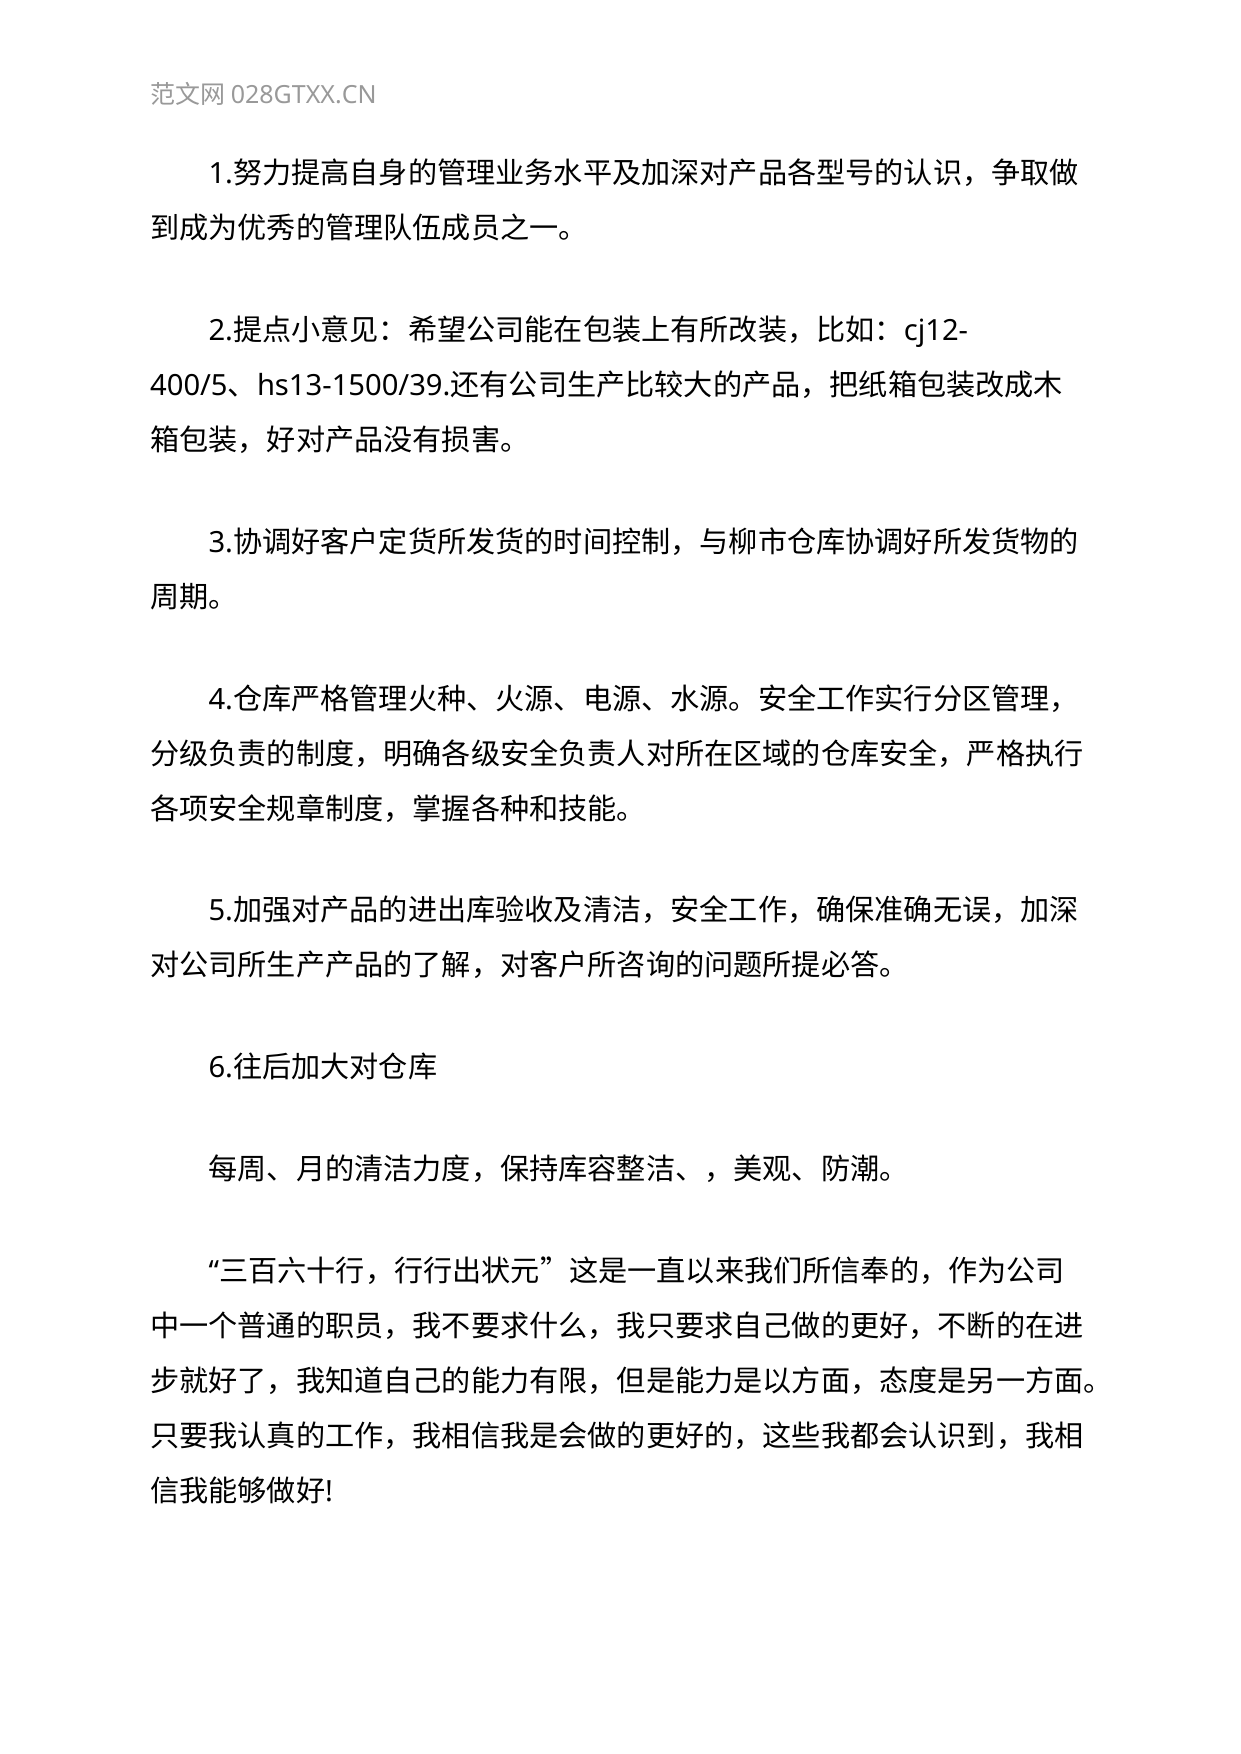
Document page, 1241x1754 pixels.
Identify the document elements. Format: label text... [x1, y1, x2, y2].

text 6.往后加大对仓库 [150, 1044, 1090, 1086]
text 3.协调好客户定货所发货的时间控制，与柳市仓库协调好所发货物的周期。 [150, 518, 1090, 616]
text “三百六十行，行行出状元”这是一直以来我们所信奉的，作为公司中一个普通的职员，我不要求什么，我只要求自己做的更好，不断的在进步就好了，我知道自己的能力有限，但是能力是以方面，态度是另一方面。只要我认真的工作，我相信我是会做的更好的，这些我都会认识到，我相信我能够做好! [150, 1247, 1090, 1509]
text 1.努力提高自身的管理业务水平及加深对产品各型号的认识，争取做到成为优秀的管理队伍成员之一。 [150, 150, 1090, 247]
text 每周、月的清洁力度，保持库容整洁、，美观、防潮。 [150, 1146, 1090, 1188]
text 2.提点小意见：希望公司能在包装上有所改装，比如：cj12-400/5、hs13-1500/39.还有公司生产比较大的产品，把纸箱包装改成木箱包装，好对产品没有损害。 [150, 307, 1090, 459]
text 4.仓库严格管理火种、火源、电源、水源。安全工作实行分区管理，分级负责的制度，明确各级安全负责人对所在区域的仓库安全，严格执行各项安全规章制度，掌握各种和技能。 [150, 675, 1090, 827]
text 5.加强对产品的进出库验收及清洁，安全工作，确保准确无误，加深对公司所生产产品的了解，对客户所咨询的问题所提必答。 [150, 887, 1090, 984]
